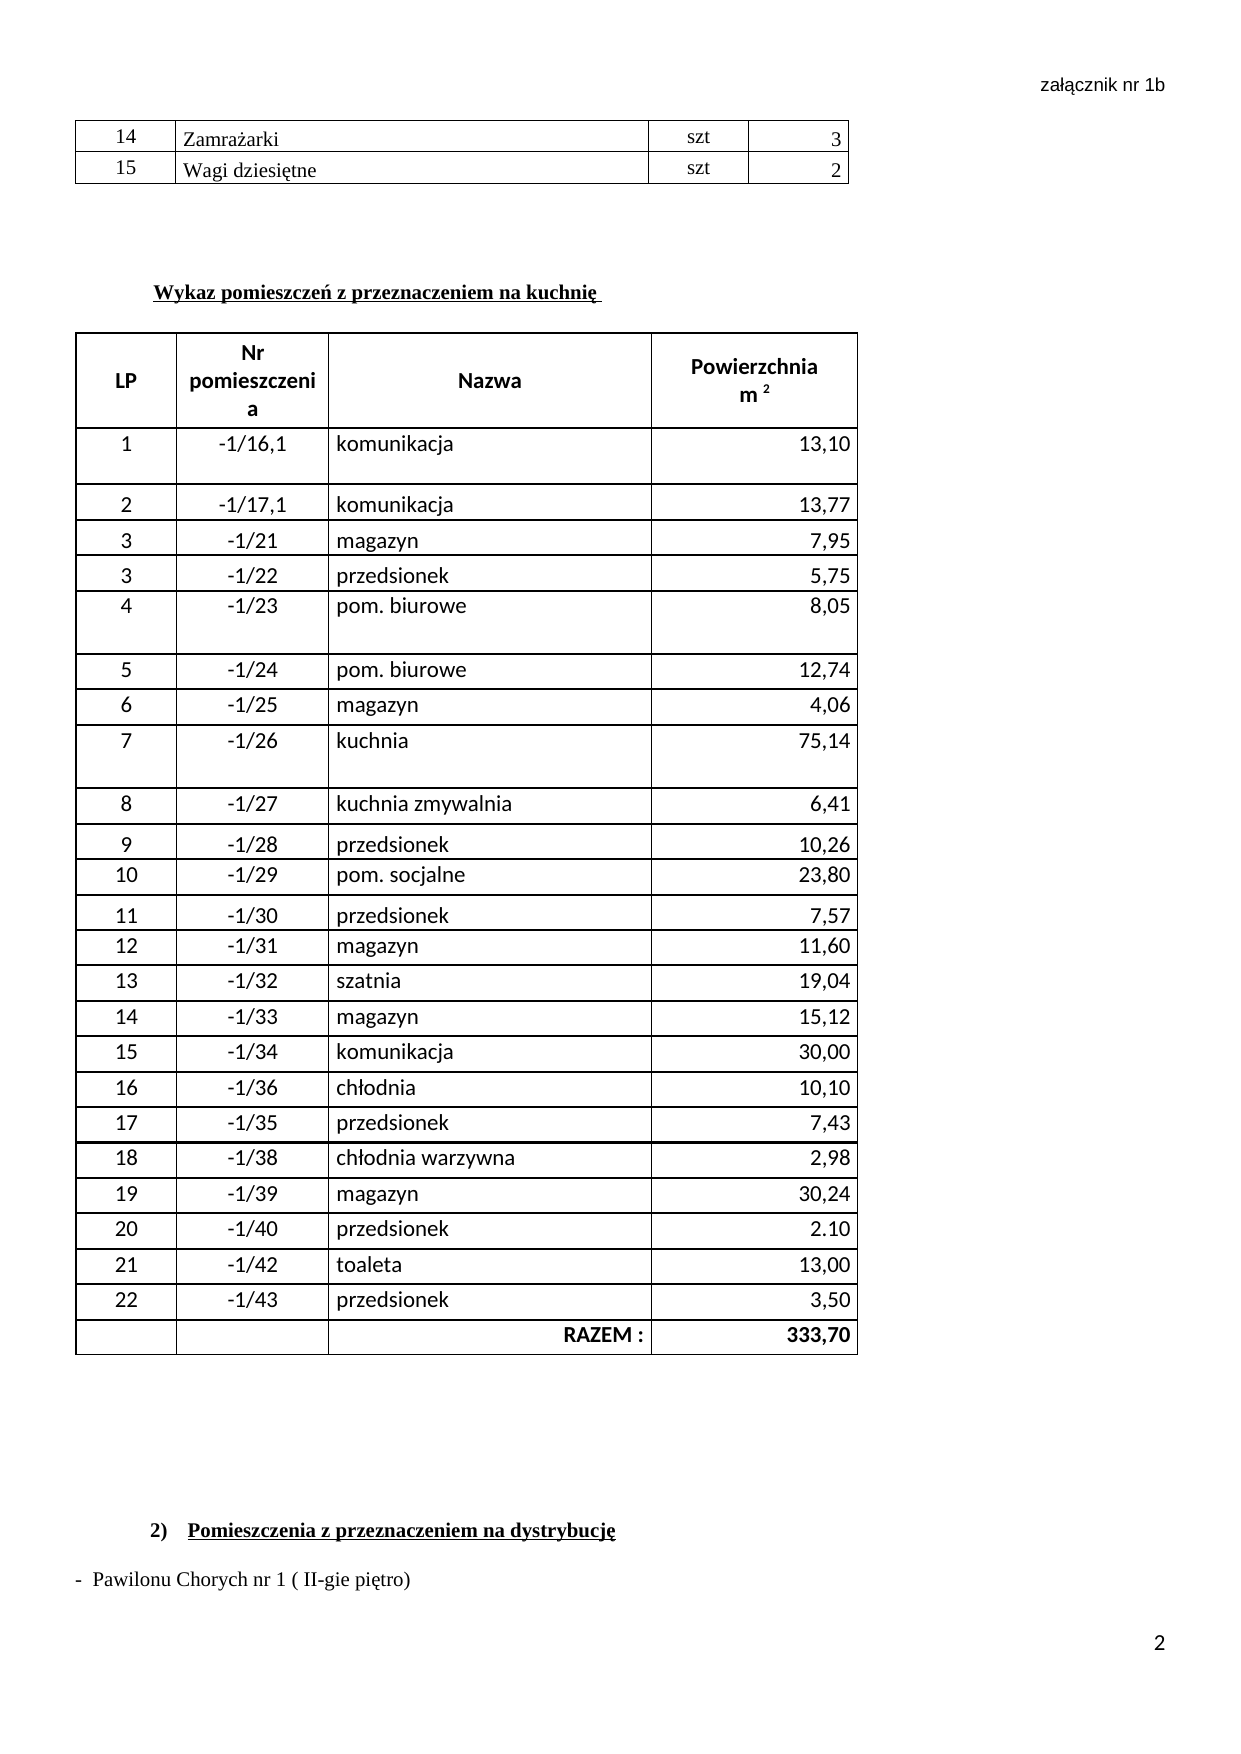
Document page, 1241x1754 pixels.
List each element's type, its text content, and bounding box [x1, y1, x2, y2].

table_cell 13 [77, 966, 176, 1000]
table_cell -1/30 [177, 896, 328, 929]
text - Pawilonu Chorych nr 1 ( II-gie piętro) [75, 1567, 1165, 1591]
table_cell komunikacja [329, 485, 651, 519]
table_cell 11,60 [652, 931, 857, 964]
table_cell 13,10 [652, 429, 857, 483]
table_cell 10,26 [652, 825, 857, 858]
table_cell 18 [77, 1144, 176, 1177]
table_cell 2 [749, 152, 848, 182]
table_cell przedsionek [329, 825, 651, 858]
table_cell 14 [76, 121, 175, 151]
table_cell toaleta [329, 1250, 651, 1283]
table_cell magazyn [329, 521, 651, 554]
table_header Nazwa [329, 334, 651, 427]
table_cell 3 [77, 556, 176, 589]
table_cell -1/35 [177, 1108, 328, 1141]
table_cell -1/22 [177, 556, 328, 589]
table_cell 23,80 [652, 860, 857, 893]
table_cell 1 [77, 429, 176, 483]
table_cell 7,95 [652, 521, 857, 554]
table_cell -1/36 [177, 1073, 328, 1106]
text Wykaz pomieszczeń z przeznaczeniem na kuchnię [75, 280, 1165, 304]
table_cell -1/17,1 [177, 485, 328, 519]
table_cell 17 [77, 1108, 176, 1141]
table_cell 10,10 [652, 1073, 857, 1106]
list Pomieszczenia z przeznaczeniem na dystrybucję [150, 1518, 1165, 1542]
table_cell komunikacja [329, 1037, 651, 1071]
table_cell 15,12 [652, 1002, 857, 1035]
table_cell 7,57 [652, 896, 857, 929]
table_cell -1/39 [177, 1179, 328, 1212]
table_cell -1/24 [177, 655, 328, 688]
table_cell magazyn [329, 1002, 651, 1035]
table_cell 30,24 [652, 1179, 857, 1212]
table_cell [77, 1321, 176, 1354]
table_cell 75,14 [652, 726, 857, 787]
table_cell -1/28 [177, 825, 328, 858]
table_cell 7,43 [652, 1108, 857, 1141]
table_cell 15 [76, 152, 175, 182]
table_cell szatnia [329, 966, 651, 1000]
table_cell 8 [77, 789, 176, 823]
table_cell 6,41 [652, 789, 857, 823]
table_cell przedsionek [329, 1108, 651, 1141]
table_cell 19 [77, 1179, 176, 1212]
table_cell 9 [77, 825, 176, 858]
table_cell 12 [77, 931, 176, 964]
table_cell pom. biurowe [329, 592, 651, 653]
table_cell Zamrażarki [176, 121, 648, 151]
table_cell 13,77 [652, 485, 857, 519]
table_cell 5 [77, 655, 176, 688]
table_cell kuchnia [329, 726, 651, 787]
table_cell -1/38 [177, 1144, 328, 1177]
table_cell 2,98 [652, 1144, 857, 1177]
table_cell -1/16,1 [177, 429, 328, 483]
table_cell 22 [77, 1285, 176, 1318]
table_header Nr pomieszczenia [177, 334, 328, 427]
table_cell magazyn [329, 1179, 651, 1212]
table_cell Wagi dziesiętne [176, 152, 648, 182]
table_cell 3 [749, 121, 848, 151]
table_cell pom. socjalne [329, 860, 651, 893]
table_cell magazyn [329, 931, 651, 964]
table_header Powierzchnia m 2 [652, 334, 857, 427]
table_cell -1/40 [177, 1214, 328, 1248]
table_cell 16 [77, 1073, 176, 1106]
table_cell 4 [77, 592, 176, 653]
table_cell szt [649, 121, 748, 151]
table_cell -1/33 [177, 1002, 328, 1035]
table_cell 3,50 [652, 1285, 857, 1318]
table_cell RAZEM : [329, 1321, 651, 1354]
table_cell [177, 1321, 328, 1354]
table_cell 13,00 [652, 1250, 857, 1283]
table_cell 19,04 [652, 966, 857, 1000]
table_cell 15 [77, 1037, 176, 1071]
table_cell magazyn [329, 690, 651, 724]
table_cell 12,74 [652, 655, 857, 688]
table_cell kuchnia zmywalnia [329, 789, 651, 823]
table_cell -1/31 [177, 931, 328, 964]
table_cell przedsionek [329, 556, 651, 589]
table_cell 10 [77, 860, 176, 893]
table_header LP [77, 334, 176, 427]
table_cell -1/29 [177, 860, 328, 893]
table_cell -1/23 [177, 592, 328, 653]
table_cell 30,00 [652, 1037, 857, 1071]
table_cell chłodnia warzywna [329, 1144, 651, 1177]
table_cell 2 [77, 485, 176, 519]
table_cell -1/32 [177, 966, 328, 1000]
table_cell 14 [77, 1002, 176, 1035]
table_cell 3 [77, 521, 176, 554]
table_cell przedsionek [329, 1285, 651, 1318]
table_cell 21 [77, 1250, 176, 1283]
table_cell 20 [77, 1214, 176, 1248]
table_cell pom. biurowe [329, 655, 651, 688]
table_cell -1/21 [177, 521, 328, 554]
table_cell 5,75 [652, 556, 857, 589]
table_cell -1/34 [177, 1037, 328, 1071]
table_cell 11 [77, 896, 176, 929]
table_cell komunikacja [329, 429, 651, 483]
table_cell -1/26 [177, 726, 328, 787]
table_cell 333,70 [652, 1321, 857, 1354]
table_cell 4,06 [652, 690, 857, 724]
table_cell -1/25 [177, 690, 328, 724]
table_cell 8,05 [652, 592, 857, 653]
table_cell 2.10 [652, 1214, 857, 1248]
table_cell -1/43 [177, 1285, 328, 1318]
table_cell przedsionek [329, 1214, 651, 1248]
table_cell 7 [77, 726, 176, 787]
table_cell -1/42 [177, 1250, 328, 1283]
table_cell przedsionek [329, 896, 651, 929]
table_cell 6 [77, 690, 176, 724]
table_cell szt [649, 152, 748, 182]
table_cell chłodnia [329, 1073, 651, 1106]
table_cell -1/27 [177, 789, 328, 823]
